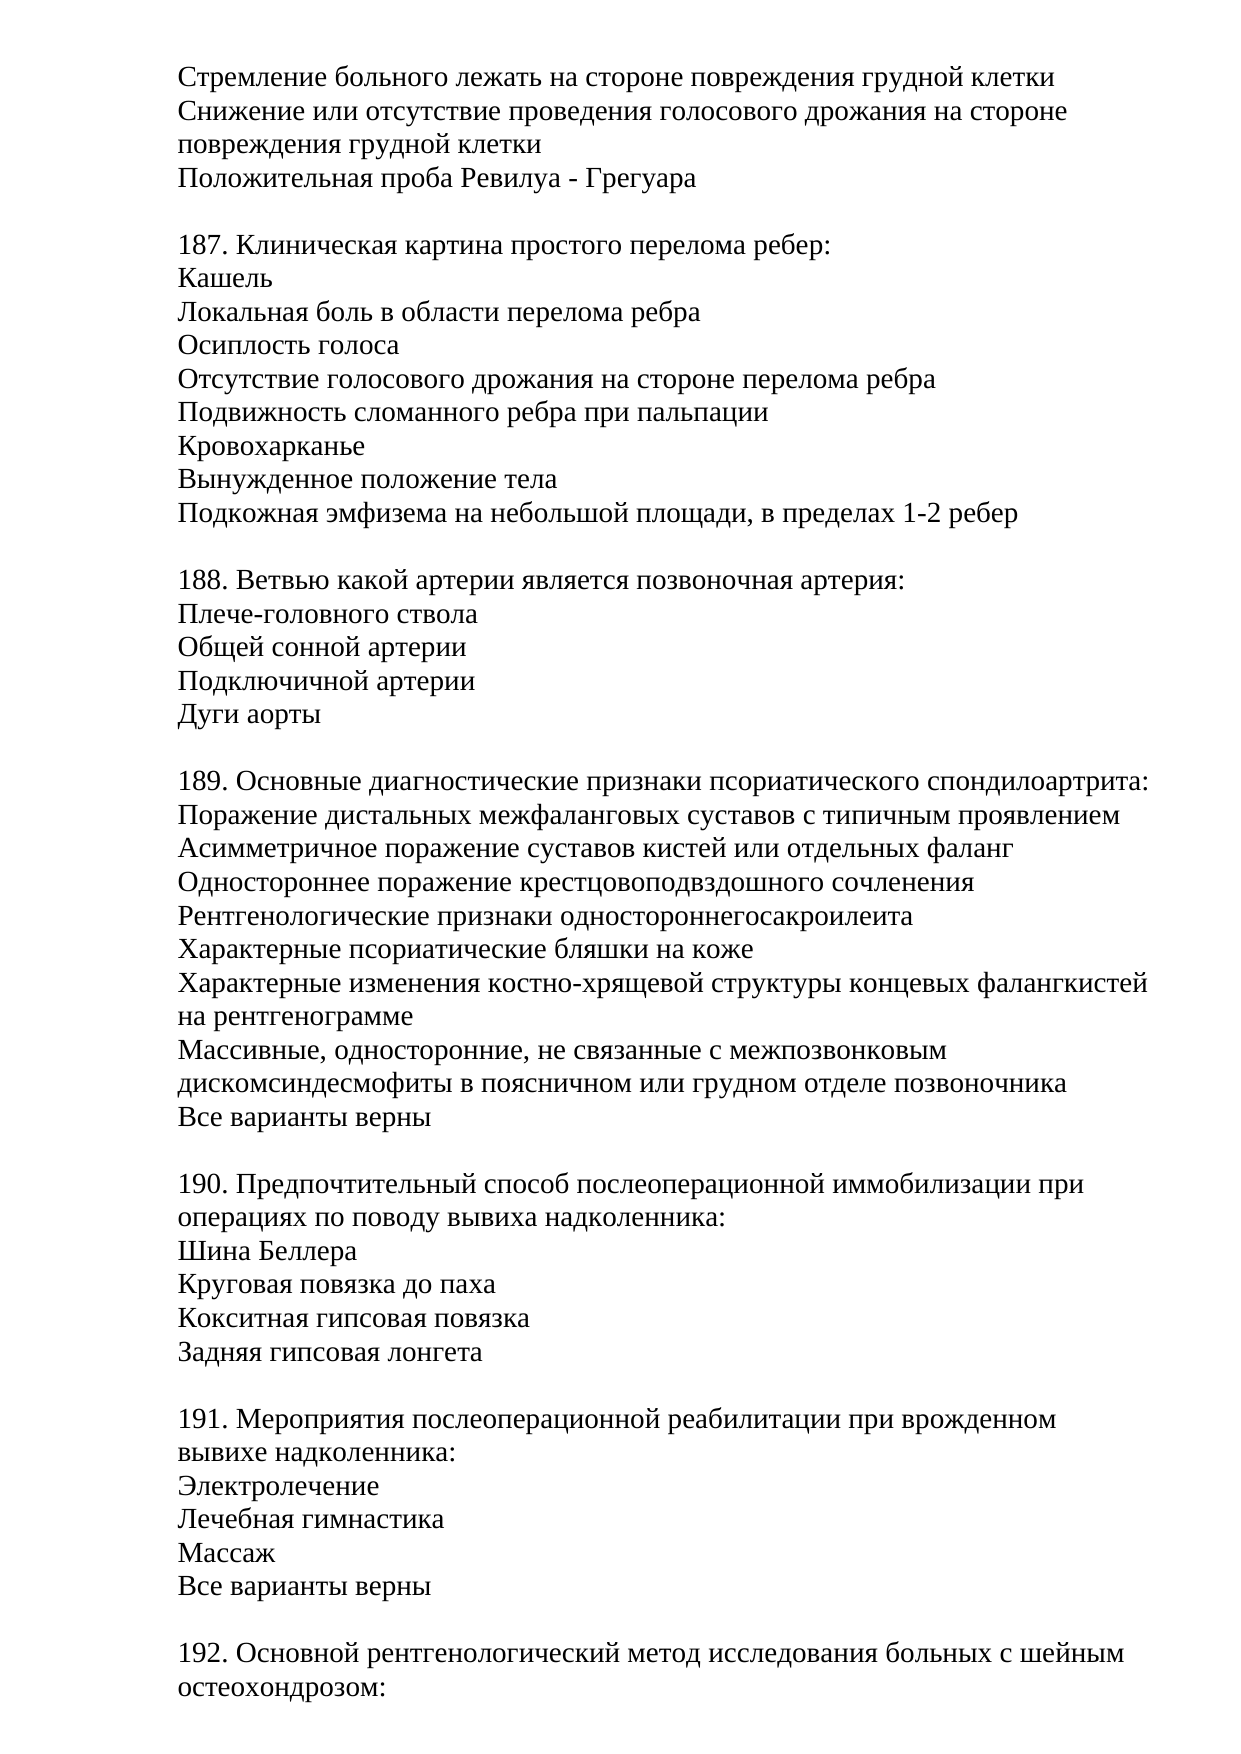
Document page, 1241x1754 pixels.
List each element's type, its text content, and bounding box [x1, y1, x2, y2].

text Локальная боль в области перелома ребра [177, 294, 1152, 327]
text Подвижность сломанного ребра при пальпации [177, 394, 1152, 428]
text Одностороннее поражение крестцовоподвздошного сочленения [177, 864, 1152, 898]
text Снижение или отсутствие проведения голосового дрожания на стороне повреждения грудной клетки [177, 93, 1152, 160]
text Поражение дистальных межфаланговых суставов с типичным проявлением [177, 797, 1152, 831]
text Положительная проба Ревилуа - Грегуара [177, 160, 1152, 193]
text Рентгенологические признаки одностороннегосакроилеита [177, 898, 1152, 931]
text Все варианты верны [177, 1099, 1152, 1132]
text Задняя гипсовая лонгета [177, 1334, 1152, 1367]
text Лечебная гимнастика [177, 1501, 1152, 1535]
text Осиплость голоса [177, 327, 1152, 361]
text Характерные изменения костно-хрящевой структуры концевых фалангкистей на рентгенограмме [177, 965, 1152, 1032]
text Кокситная гипсовая повязка [177, 1300, 1152, 1334]
text Дуги аорты [177, 696, 1152, 730]
text Массивные, односторонние, не связанные с межпозвонковым дискомсиндесмофиты в поясничном или грудном отделе позвоночника [177, 1032, 1152, 1099]
text Подключичной артерии [177, 663, 1152, 696]
text Шина Беллера [177, 1233, 1152, 1267]
text 190. Предпочтительный способ послеоперационной иммобилизации при операциях по поводу вывиха надколенника: [177, 1166, 1152, 1233]
text Подкожная эмфизема на небольшой площади, в пределах 1-2 ребер [177, 495, 1152, 529]
text 188. Ветвью какой артерии является позвоночная артерия: [177, 562, 1152, 596]
text 187. Клиническая картина простого перелома ребер: [177, 227, 1152, 260]
text Отсутствие голосового дрожания на стороне перелома ребра [177, 361, 1152, 394]
text Все варианты верны [177, 1568, 1152, 1602]
text Общей сонной артерии [177, 629, 1152, 663]
text Электролечение [177, 1468, 1152, 1501]
text 192. Основной рентгенологический метод исследования больных с шейным остеохондрозом: [177, 1636, 1152, 1703]
text Вынужденное положение тела [177, 462, 1152, 495]
text Круговая повязка до паха [177, 1267, 1152, 1300]
text Стремление больного лежать на стороне повреждения грудной клетки [177, 59, 1152, 93]
text Асимметричное поражение суставов кистей или отдельных фаланг [177, 831, 1152, 864]
text 189. Основные диагностические признаки псориатического спондилоартрита: [177, 763, 1152, 797]
text Характерные псориатические бляшки на коже [177, 931, 1152, 965]
text Кровохарканье [177, 428, 1152, 462]
text Кашель [177, 260, 1152, 294]
text 191. Мероприятия послеоперационной реабилитации при врожденном вывихе надколенника: [177, 1401, 1152, 1468]
text Массаж [177, 1535, 1152, 1568]
text Плече-головного ствола [177, 596, 1152, 629]
